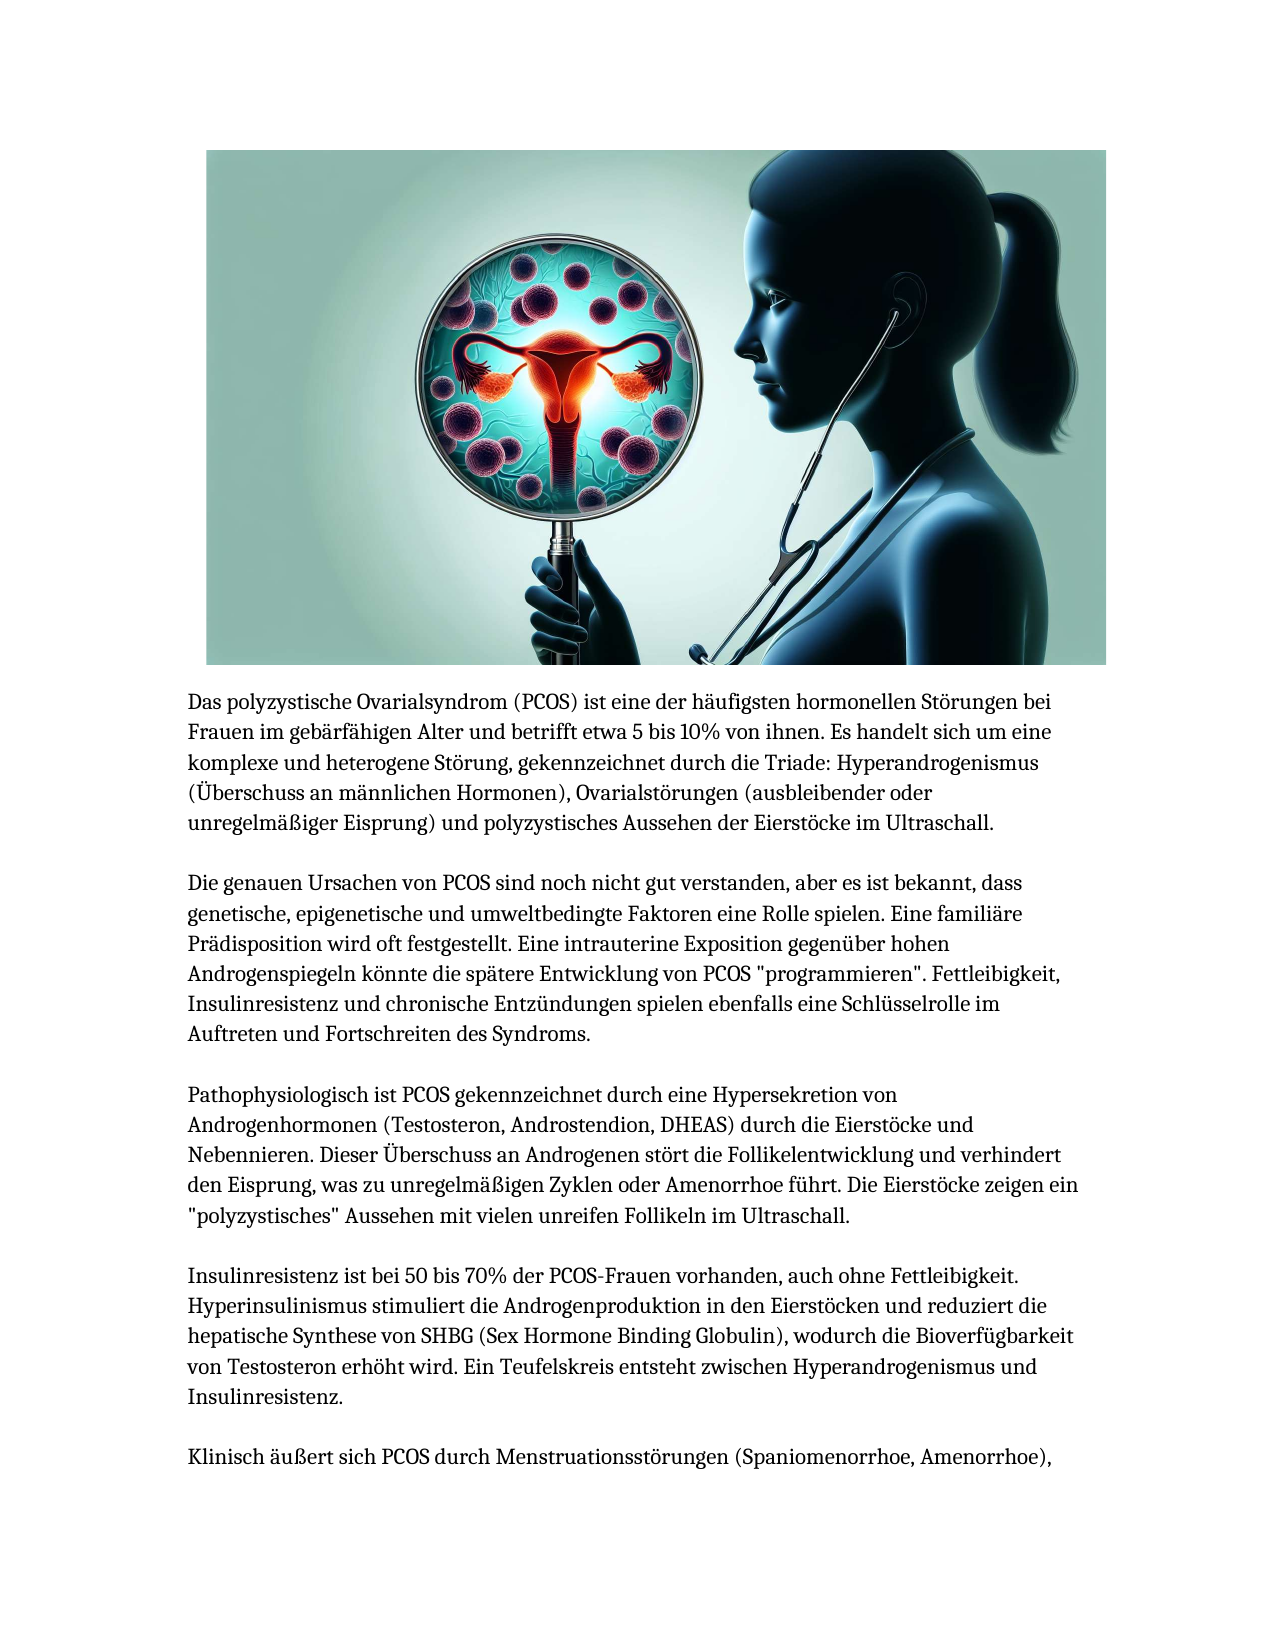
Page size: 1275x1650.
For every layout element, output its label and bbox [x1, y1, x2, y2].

picture [206, 150, 1107, 665]
text [187, 689, 1087, 1471]
